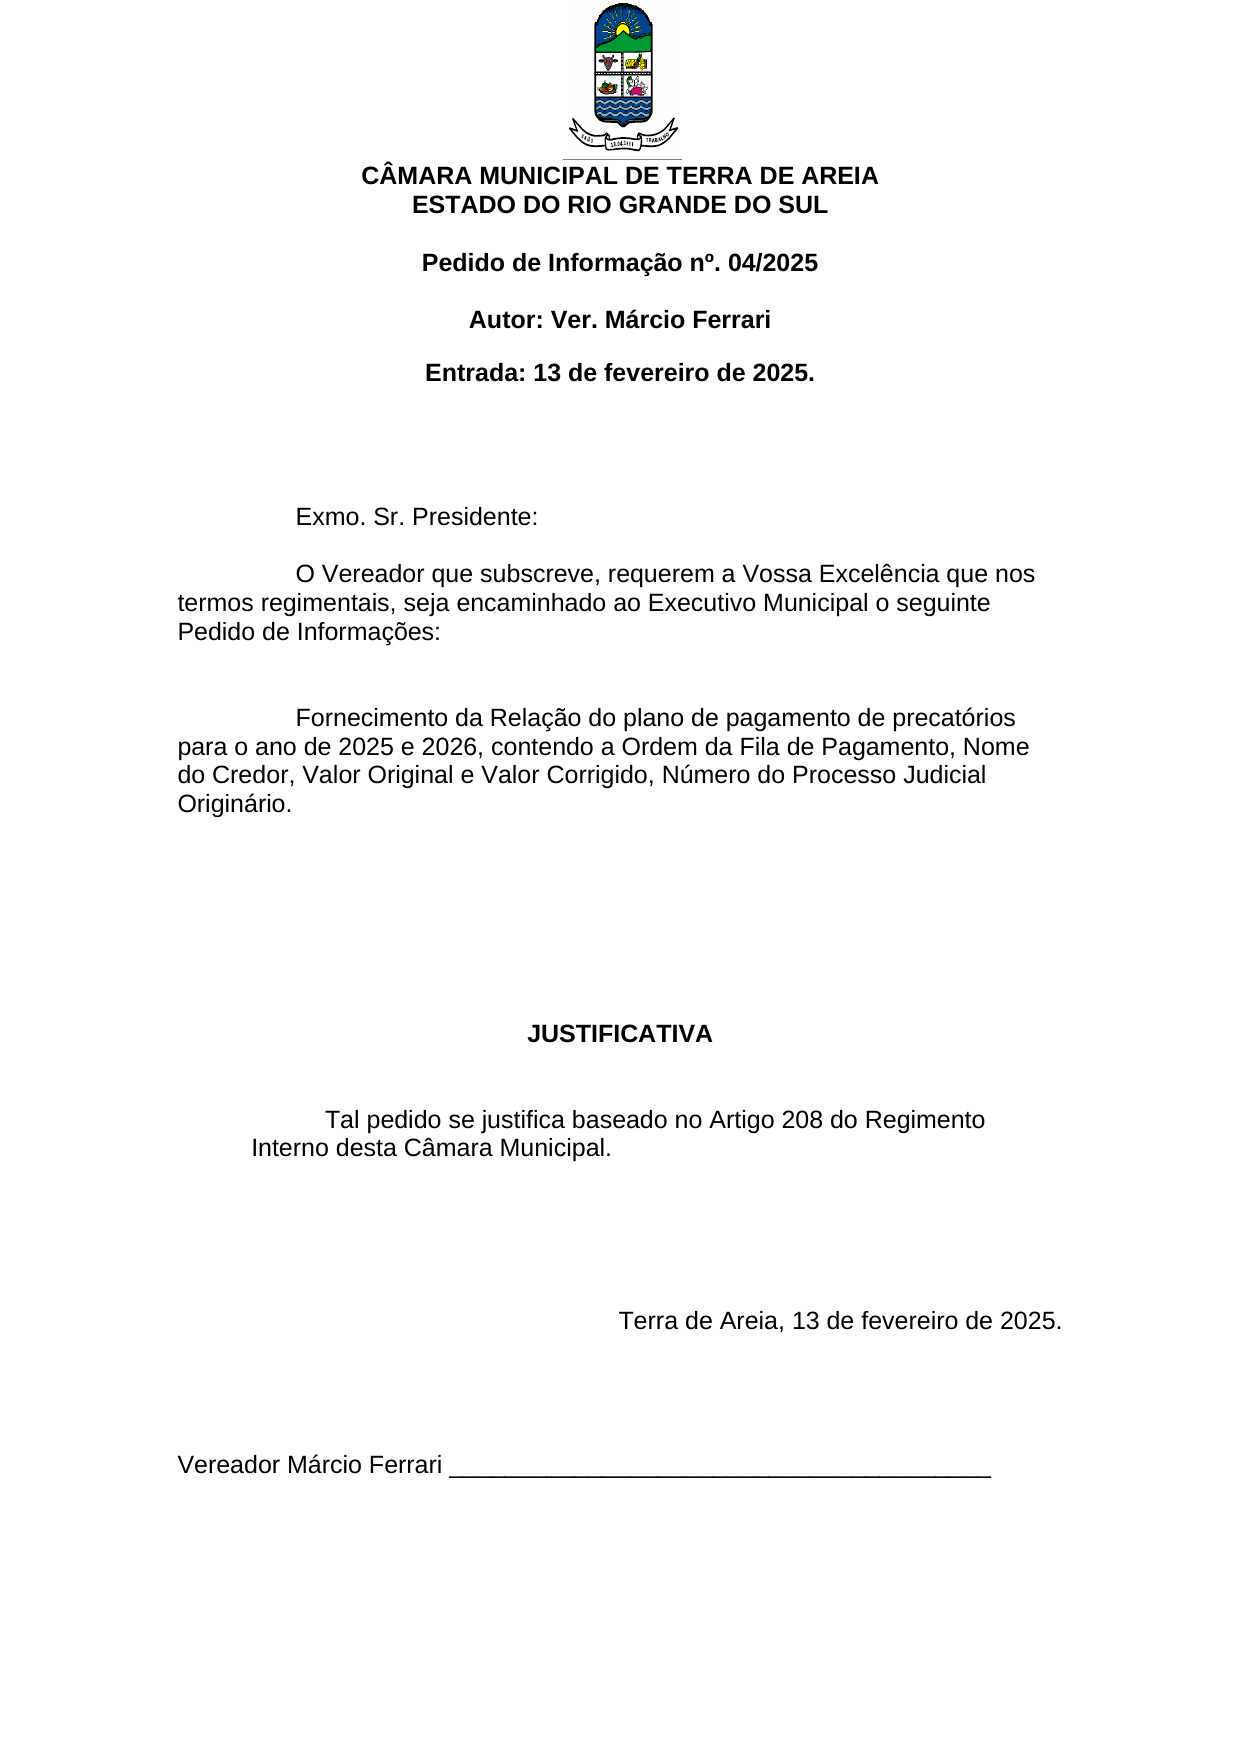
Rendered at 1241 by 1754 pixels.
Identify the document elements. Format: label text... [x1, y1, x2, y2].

text Terra de Areia, 13 de fevereiro de 2025. [177, 1306, 1063, 1334]
text Fornecimento da Relação do plano de pagamento de precatórios para o ano de 2025 e 2026, contendo a Ordem da Fila de Pagamento, Nome do Credor, Valor Original e Valor Corrigido, Número do Processo Judicial Originário. [177, 703, 1063, 818]
text O Vereador que subscreve, requerem a Vossa Excelência que nos termos regimentais, seja encaminhado ao Executivo Municipal o seguinte Pedido de Informações: [177, 559, 1063, 645]
text Vereador Márcio Ferrari _______________________________________ [177, 1449, 1063, 1478]
text Autor: Ver. Márcio Ferrari [177, 305, 1063, 334]
text Pedido de Informação nº. 04/2025 [177, 247, 1063, 276]
subtitle ESTADO DO RIO GRANDE DO SUL [177, 190, 1063, 219]
text Exmo. Sr. Presidente: [177, 502, 1063, 530]
text Entrada: 13 de fevereiro de 2025. [177, 358, 1063, 387]
text JUSTIFICATIVA [177, 1019, 1063, 1048]
subtitle CÂMARA MUNICIPAL DE TERRA DE AREIA [177, 74, 1063, 190]
text Tal pedido se justifica baseado no Artigo 208 do Regimento Interno desta Câmara Municipal. [251, 1104, 1063, 1162]
